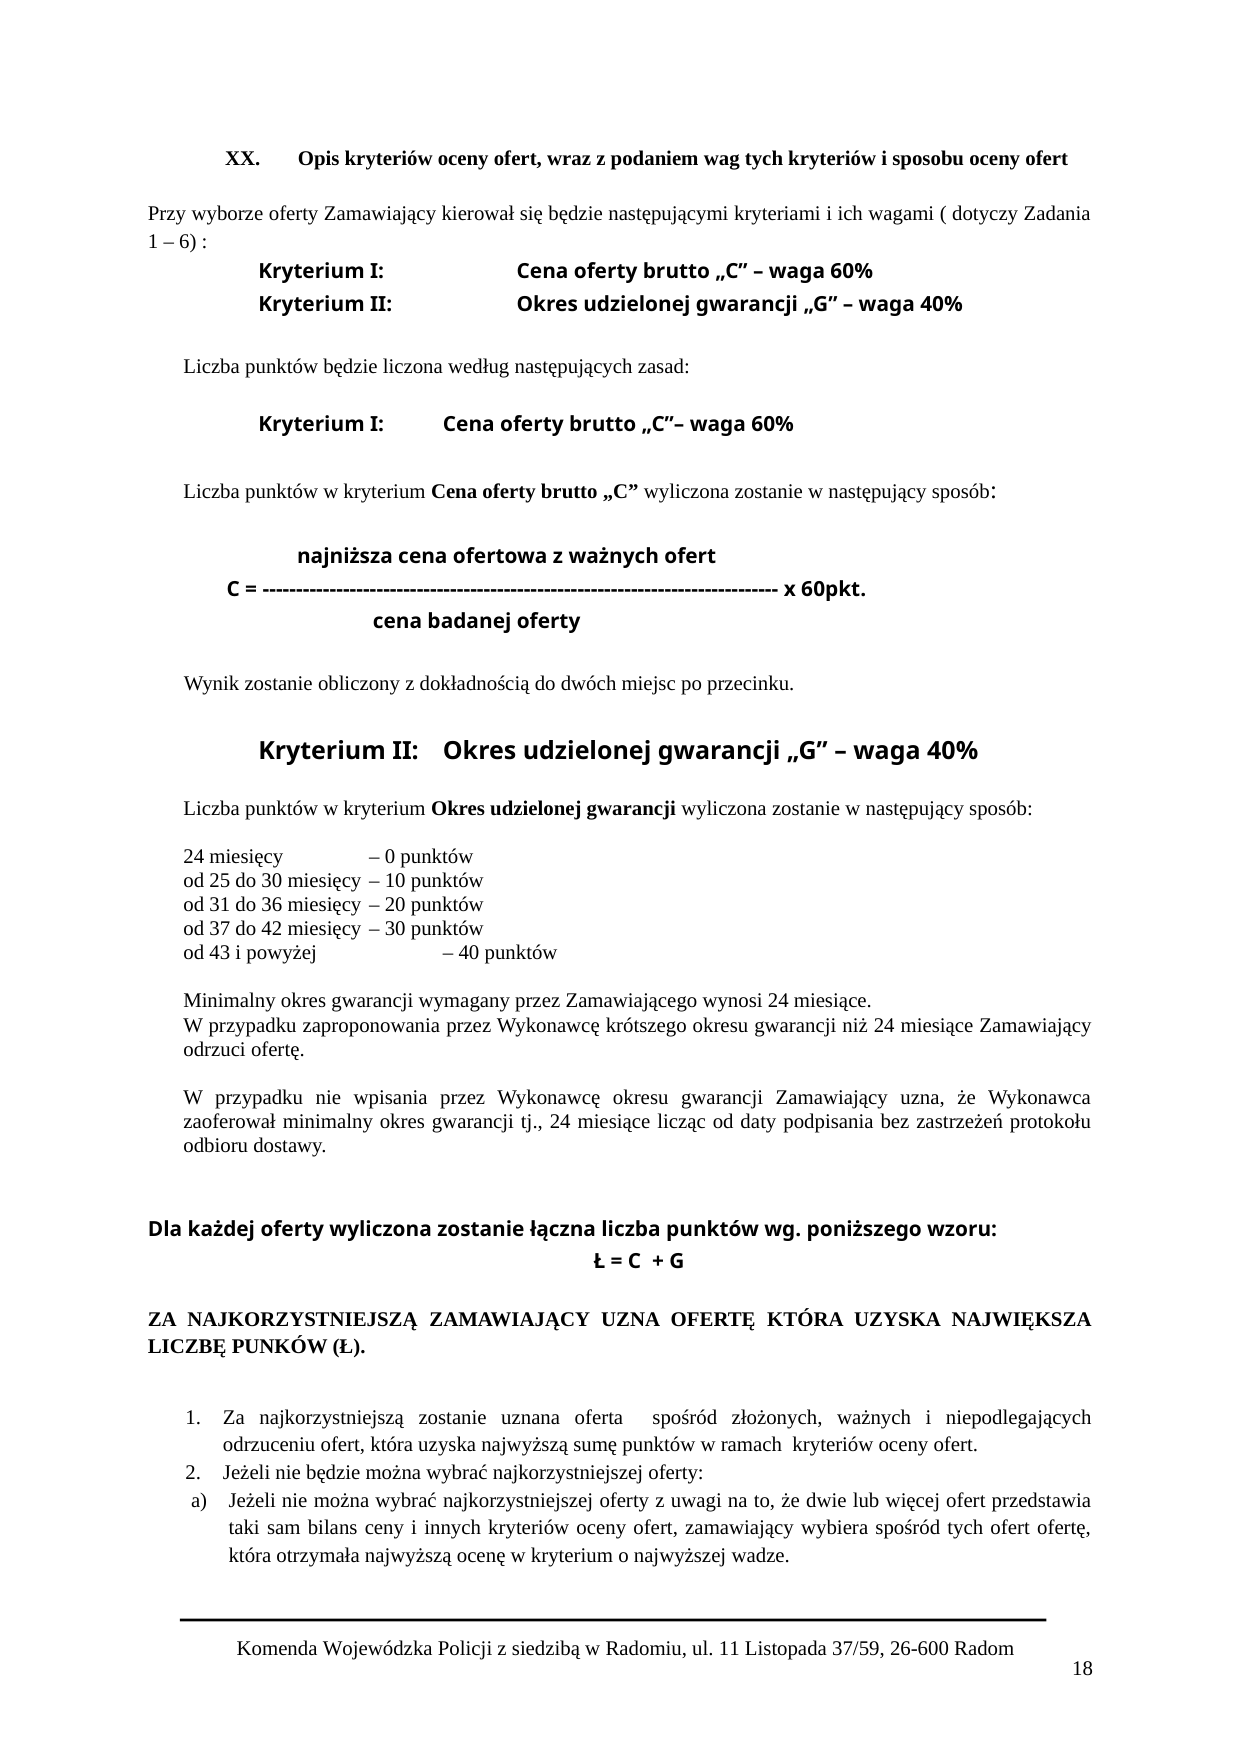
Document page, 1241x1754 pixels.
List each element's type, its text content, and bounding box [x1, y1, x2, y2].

text Dla każdej oferty wyliczona zostanie łączna liczba punktów wg. poniższego wzoru: [148, 1214, 1092, 1242]
text Kryterium II: Okres udzielonej gwarancji „G” – waga 40% [258, 733, 1092, 767]
list Za najkorzystniejszą zostanie uznana oferta spośród złożonych, ważnych i niepodlegających odrzuceniu ofert, która uzyska najwyższą sumę punktów w ramach kryteriów oceny ofert. [185, 1405, 1092, 1456]
text od 43 i powyżej – 40 punktów [183, 940, 1092, 964]
text C = ----------------------------------------------------------------------------- x 60pkt. [183, 574, 1092, 602]
text Kryterium I: Cena oferty brutto „C” – waga 60% [258, 256, 1092, 284]
text Kryterium II: Okres udzielonej gwarancji „G” – waga 40% [258, 289, 1092, 317]
text od 31 do 36 miesięcy – 20 punktów [183, 892, 1092, 916]
text ZA NAJKORZYSTNIEJSZĄ ZAMAWIAJĄCY UZNA OFERTĘ KTÓRA UZYSKA NAJWIĘKSZA LICZBĘ PUNKÓW (Ł). [148, 1307, 1092, 1358]
text Przy wyborze oferty Zamawiający kierował się będzie następującymi kryteriami i ich wagami ( dotyczy Zadania 1 – 6) : [148, 201, 1092, 253]
text od 37 do 42 miesięcy – 30 punktów [183, 916, 1092, 940]
list Jeżeli nie można wybrać najkorzystniejszej oferty z uwagi na to, że dwie lub więcej ofert przedstawia taki sam bilans ceny i innych kryteriów oceny ofert, zamawiający wybiera spośród tych ofert ofertę, która otrzymała najwyższą ocenę w kryterium o najwyższej wadze. [191, 1487, 1092, 1567]
list Jeżeli nie będzie można wybrać najkorzystniejszej oferty: [185, 1460, 1092, 1484]
text Liczba punktów będzie liczona według następujących zasad: [183, 354, 1092, 378]
text 24 miesięcy – 0 punktów [183, 844, 1092, 868]
text Ł = C + G [185, 1247, 1092, 1275]
list Opis kryteriów oceny ofert, wraz z podaniem wag tych kryteriów i sposobu oceny ofert [260, 146, 1092, 170]
text W przypadku nie wpisania przez Wykonawcę okresu gwarancji Zamawiający uzna, że Wykonawca zaoferował minimalny okres gwarancji tj., 24 miesiące licząc od daty podpisania bez zastrzeżeń protokołu odbioru dostawy. [183, 1085, 1092, 1157]
text Kryterium I: Cena oferty brutto „C”– waga 60% [258, 409, 1092, 438]
text Minimalny okres gwarancji wymagany przez Zamawiającego wynosi 24 miesiące. [183, 988, 1092, 1012]
text Liczba punktów w kryterium Okres udzielonej gwarancji wyliczona zostanie w następujący sposób: [183, 796, 1092, 820]
text najniższa cena ofertowa z ważnych ofert [183, 541, 1092, 570]
text Liczba punktów w kryterium Cena oferty brutto „C” wyliczona zostanie w następujący sposób: [183, 475, 1092, 504]
text W przypadku zaproponowania przez Wykonawcę krótszego okresu gwarancji niż 24 miesiące Zamawiający odrzuci ofertę. [183, 1012, 1092, 1061]
text od 25 do 30 miesięcy – 10 punktów [183, 868, 1092, 892]
text cena badanej oferty [183, 606, 1092, 635]
text Wynik zostanie obliczony z dokładnością do dwóch miejsc po przecinku. [148, 671, 1092, 695]
